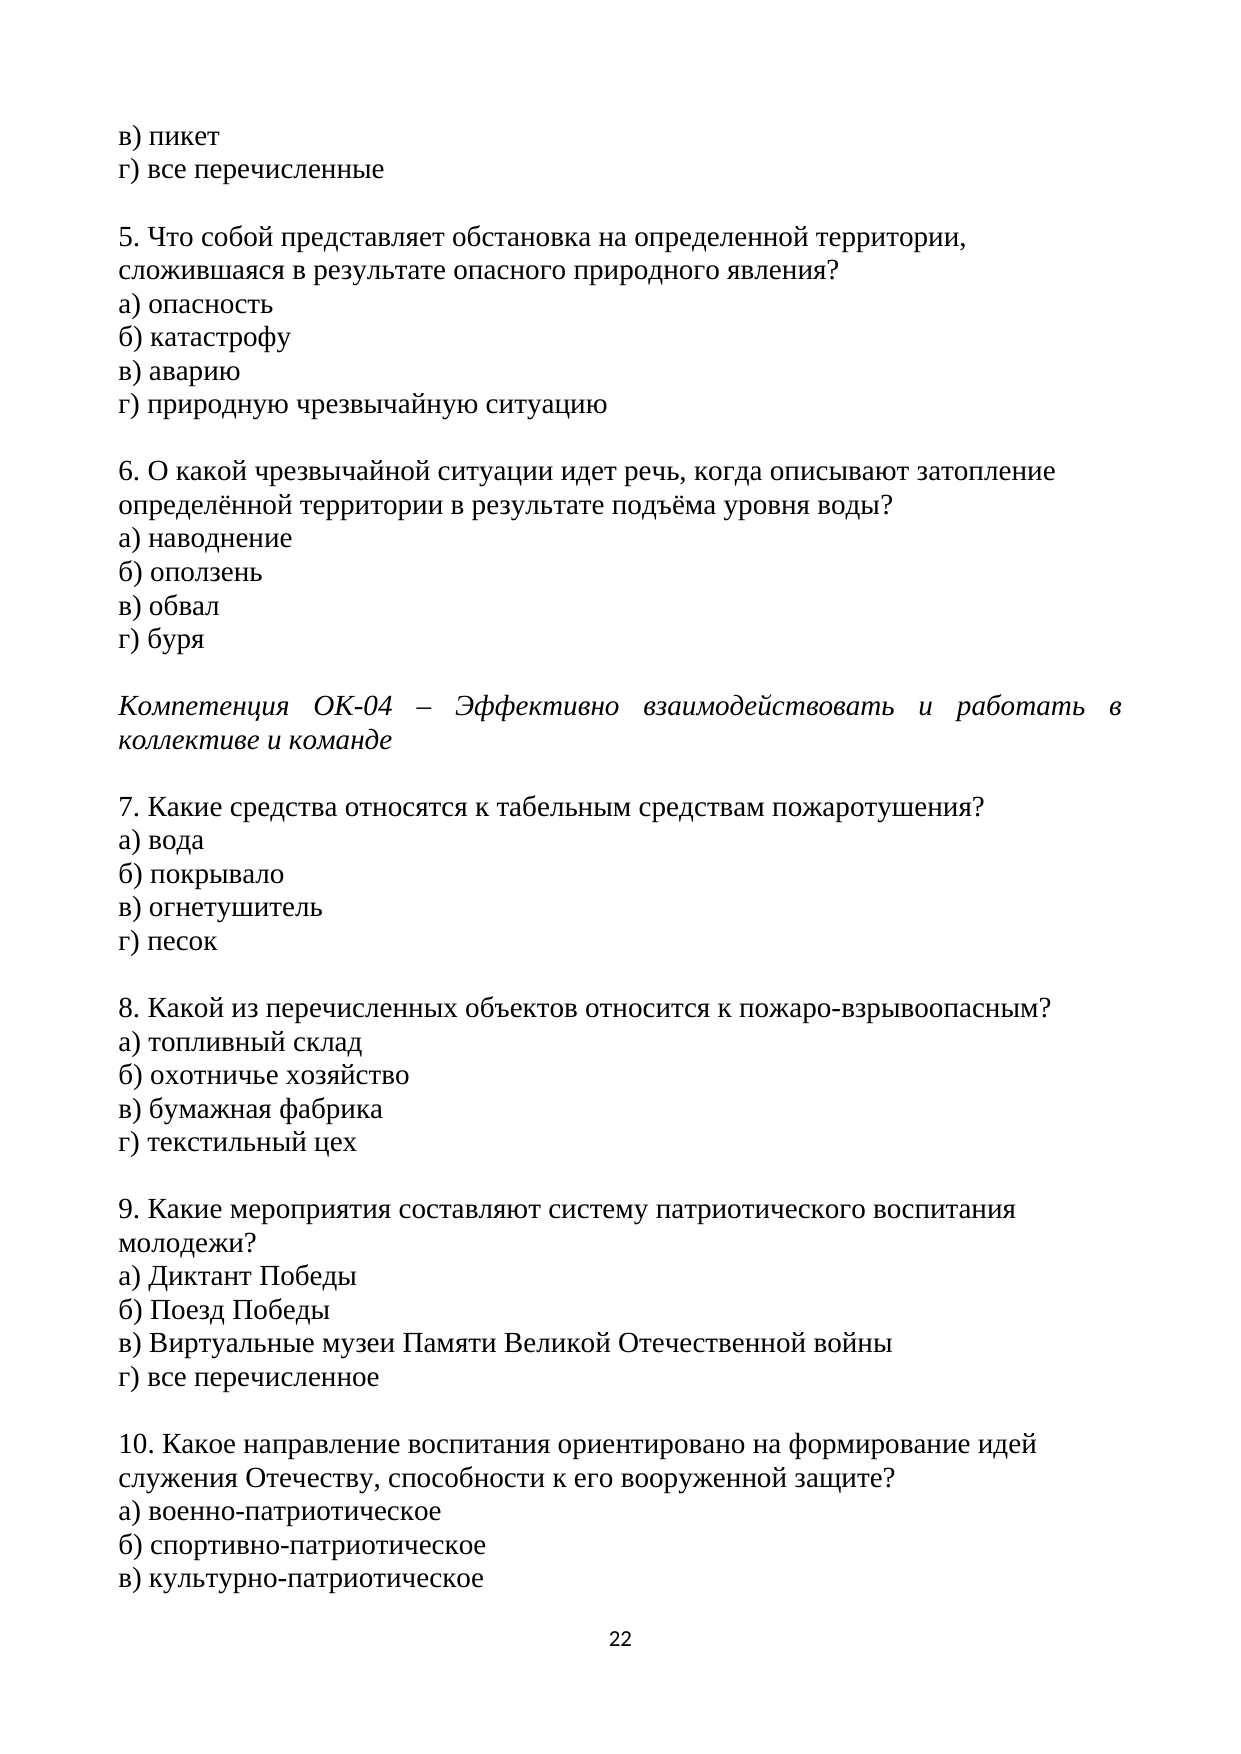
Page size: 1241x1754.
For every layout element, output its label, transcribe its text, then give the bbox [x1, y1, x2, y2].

text б) покрывало [118, 856, 1122, 889]
text 8. Какой из перечисленных объектов относится к пожаро-взрывоопасным? [118, 990, 1122, 1024]
text в) культурно-патриотическое [118, 1560, 1122, 1594]
text а) наводнение [118, 521, 1122, 554]
text в) аварию [118, 353, 1122, 386]
text Компетенция ОК-04 – Эффективно взаимодействовать и работать в коллективе и команде [118, 688, 1122, 755]
text б) катастрофу [118, 319, 1122, 353]
text 10. Какое направление воспитания ориентировано на формирование идей служения Отечеству, способности к его вооруженной защите? [118, 1426, 1122, 1493]
text б) Поезд Победы [118, 1292, 1122, 1326]
text а) вода [118, 822, 1122, 856]
text а) топливный склад [118, 1024, 1122, 1057]
text г) все перечисленные [118, 152, 1122, 185]
text а) опасность [118, 286, 1122, 319]
text г) буря [118, 621, 1122, 655]
text в) Виртуальные музеи Памяти Великой Отечественной войны [118, 1326, 1122, 1359]
text в) бумажная фабрика [118, 1091, 1122, 1124]
text б) охотничье хозяйство [118, 1057, 1122, 1091]
text в) огнетушитель [118, 889, 1122, 923]
text 5. Что собой представляет обстановка на определенной территории, сложившаяся в результате опасного природного явления? [118, 219, 1122, 286]
text б) оползень [118, 554, 1122, 588]
text г) природную чрезвычайную ситуацию [118, 386, 1122, 420]
text в) пикет [118, 118, 1122, 152]
text 9. Какие мероприятия составляют систему патриотического воспитания молодежи? [118, 1191, 1122, 1258]
text а) военно-патриотическое [118, 1493, 1122, 1527]
text г) текстильный цех [118, 1124, 1122, 1158]
text а) Диктант Победы [118, 1258, 1122, 1292]
text 7. Какие средства относятся к табельным средствам пожаротушения? [118, 789, 1122, 822]
text б) спортивно-патриотическое [118, 1527, 1122, 1560]
text в) обвал [118, 588, 1122, 621]
text г) песок [118, 923, 1122, 957]
text г) все перечисленное [118, 1359, 1122, 1393]
text 6. О какой чрезвычайной ситуации идет речь, когда описывают затопление определённой территории в результате подъёма уровня воды? [118, 453, 1122, 521]
